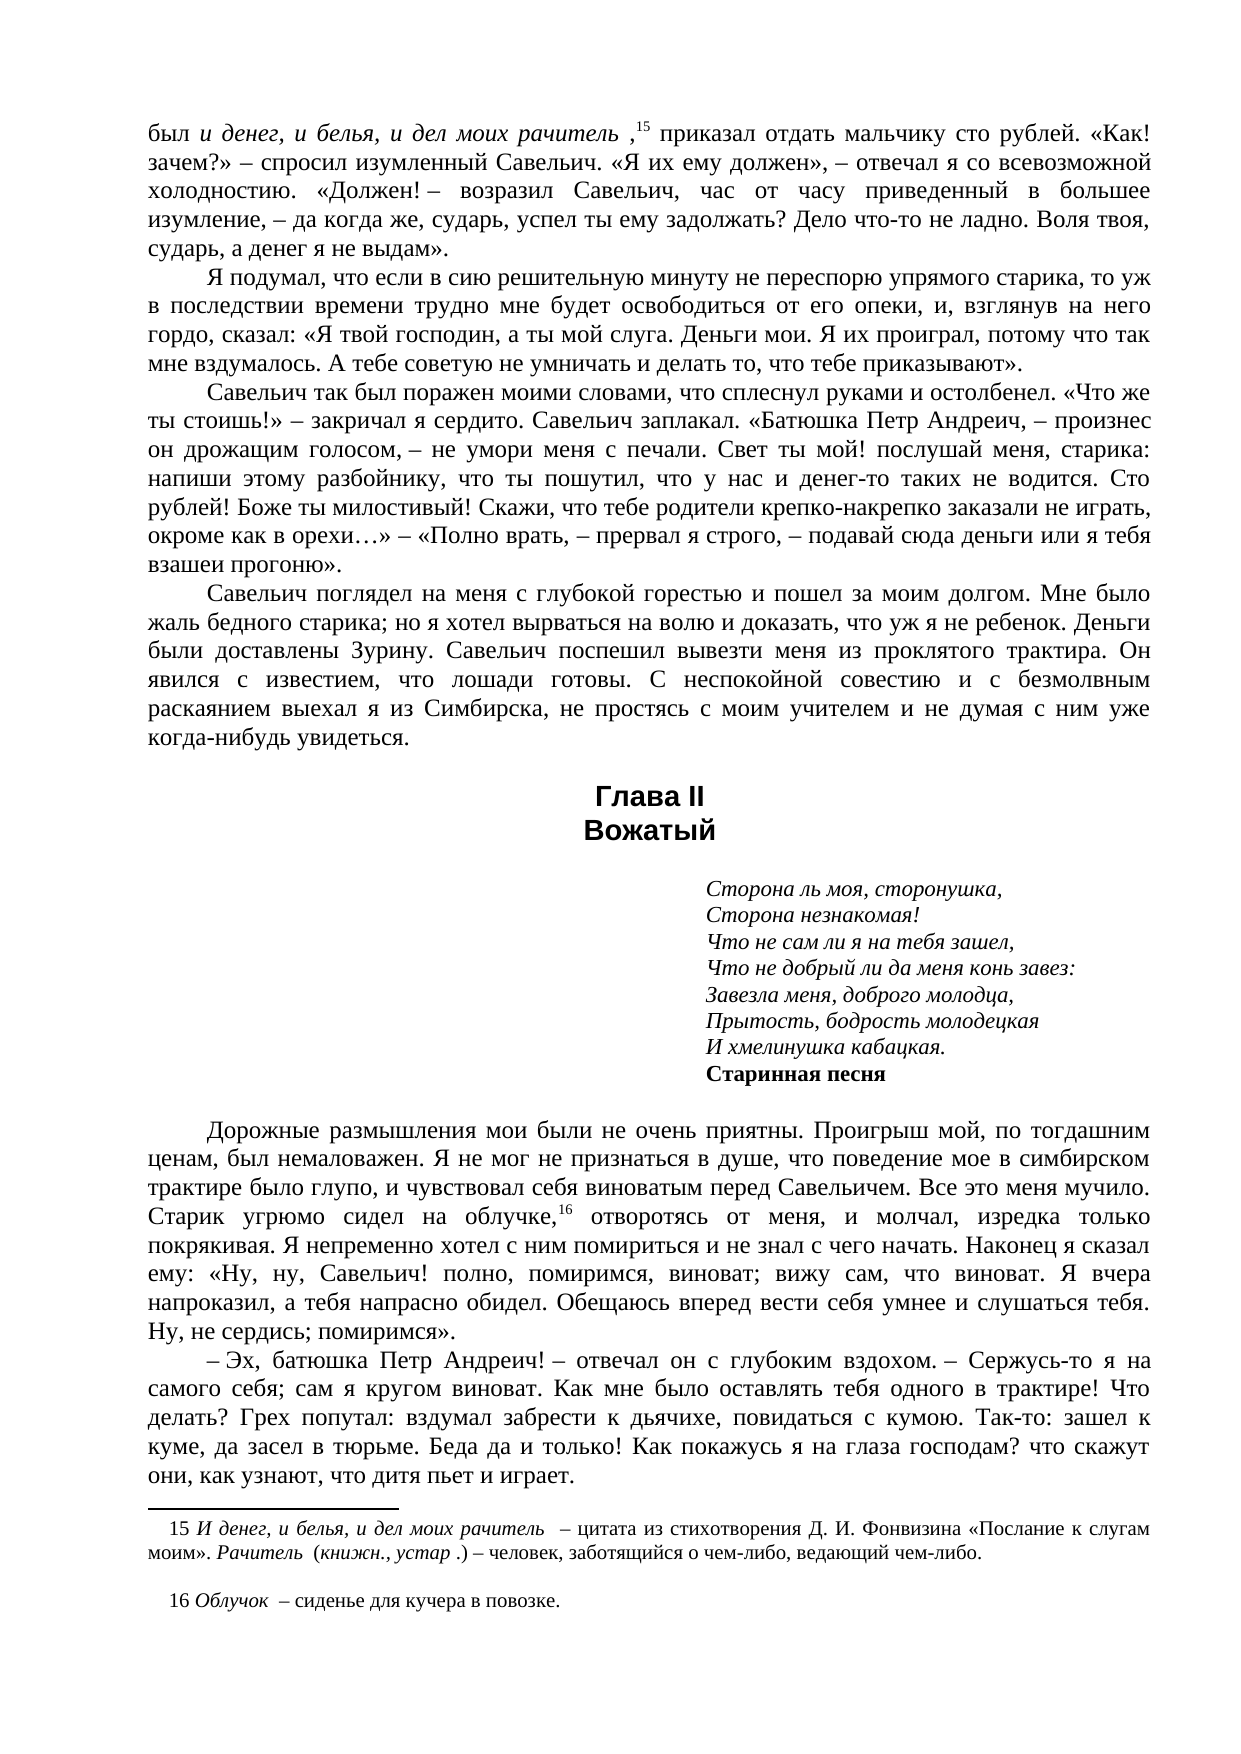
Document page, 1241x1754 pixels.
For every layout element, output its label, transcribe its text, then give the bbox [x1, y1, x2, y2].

text Что не добрый ли да меня конь завез: [664, 954, 1152, 981]
text Что не сам ли я на тебя зашел, [664, 928, 1152, 954]
subtitle Глава II [148, 779, 1152, 813]
text Я подумал, что если в сию решительную минуту не переспорю упрямого старика, то уж в последствии времени трудно мне будет освободиться от его опеки, и, взглянув на него гордо, сказал: «Я твой господин, а ты мой слуга. Деньги мои. Я их проиграл, потому что так мне вздумалось. А тебе советую не умничать и делать то, что тебе приказывают». [148, 262, 1152, 377]
text И хмелинушка кабацкая. [664, 1033, 1152, 1060]
text Завезла меня, доброго молодца, [664, 981, 1152, 1007]
text Старинная песня [664, 1060, 1152, 1086]
text Дорожные размышления мои были не очень приятны. Проигрыш мой, по тогдашним ценам, был немаловажен. Я не мог не признаться в душе, что поведение мое в симбирском трактире было глупо, и чувствовал себя виноватым перед Савельичем. Все это меня мучило. Старик угрюмо сидел на облучке, отворотясь от меня, и молчал, изредка только покрякивая. Я непременно хотел с ним помириться и не знал с чего начать. Наконец я сказал ему: «Ну, ну, Савельич! полно, помиримся, виноват; вижу сам, что виноват. Я вчера напроказил, а тебя напрасно обидел. Обещаюсь вперед вести себя умнее и слушаться тебя. Ну, не сердись; помиримся». [148, 1115, 1152, 1345]
text Савельич так был поражен моими словами, что сплеснул руками и остолбенел. «Что же ты стоишь!» – закричал я сердито. Савельич заплакал. «Батюшка Петр Андреич, – произнес он дрожащим голосом, – не умори меня с печали. Свет ты мой! послушай меня, старика: напиши этому разбойнику, что ты пошутил, что у нас и денег-то таких не водится. Сто рублей! Боже ты милостивый! Скажи, что тебе родители крепко-накрепко заказали не играть, окроме как в орехи…» – «Полно врать, – прервал я строго, – подавай сюда деньги или я тебя взашеи прогоню». [148, 377, 1152, 578]
text Савельич поглядел на меня с глубокой горестью и пошел за моим долгом. Мне было жаль бедного старика; но я хотел вырваться на волю и доказать, что уж я не ребенок. Деньги были доставлены Зурину. Савельич поспешил вывезти меня из проклятого трактира. Он явился с известием, что лошади готовы. С неспокойной совестию и с безмолвным раскаянием выехал я из Симбирска, не простясь с моим учителем и не думая с ним уже когда-нибудь увидеться. [148, 578, 1152, 751]
text Сторона незнакомая! [664, 902, 1152, 928]
text Сторона ль моя, сторонушка, [664, 875, 1152, 902]
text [148, 118, 1152, 262]
text – Эх, батюшка Петр Андреич! – отвечал он с глубоким вздохом. – Сержусь-то я на самого себя; сам я кругом виноват. Как мне было оставлять тебя одного в трактире! Что делать? Грех попутал: вздумал забрести к дьячихе, повидаться с кумою. Так-то: зашел к куме, да засел в тюрьме. Беда да и только! Как покажусь я на глаза господам? что скажут они, как узнают, что дитя пьет и играет. [148, 1345, 1152, 1488]
text Прытость, бодрость молодецкая [664, 1007, 1152, 1033]
subtitle Вожатый [148, 813, 1152, 846]
